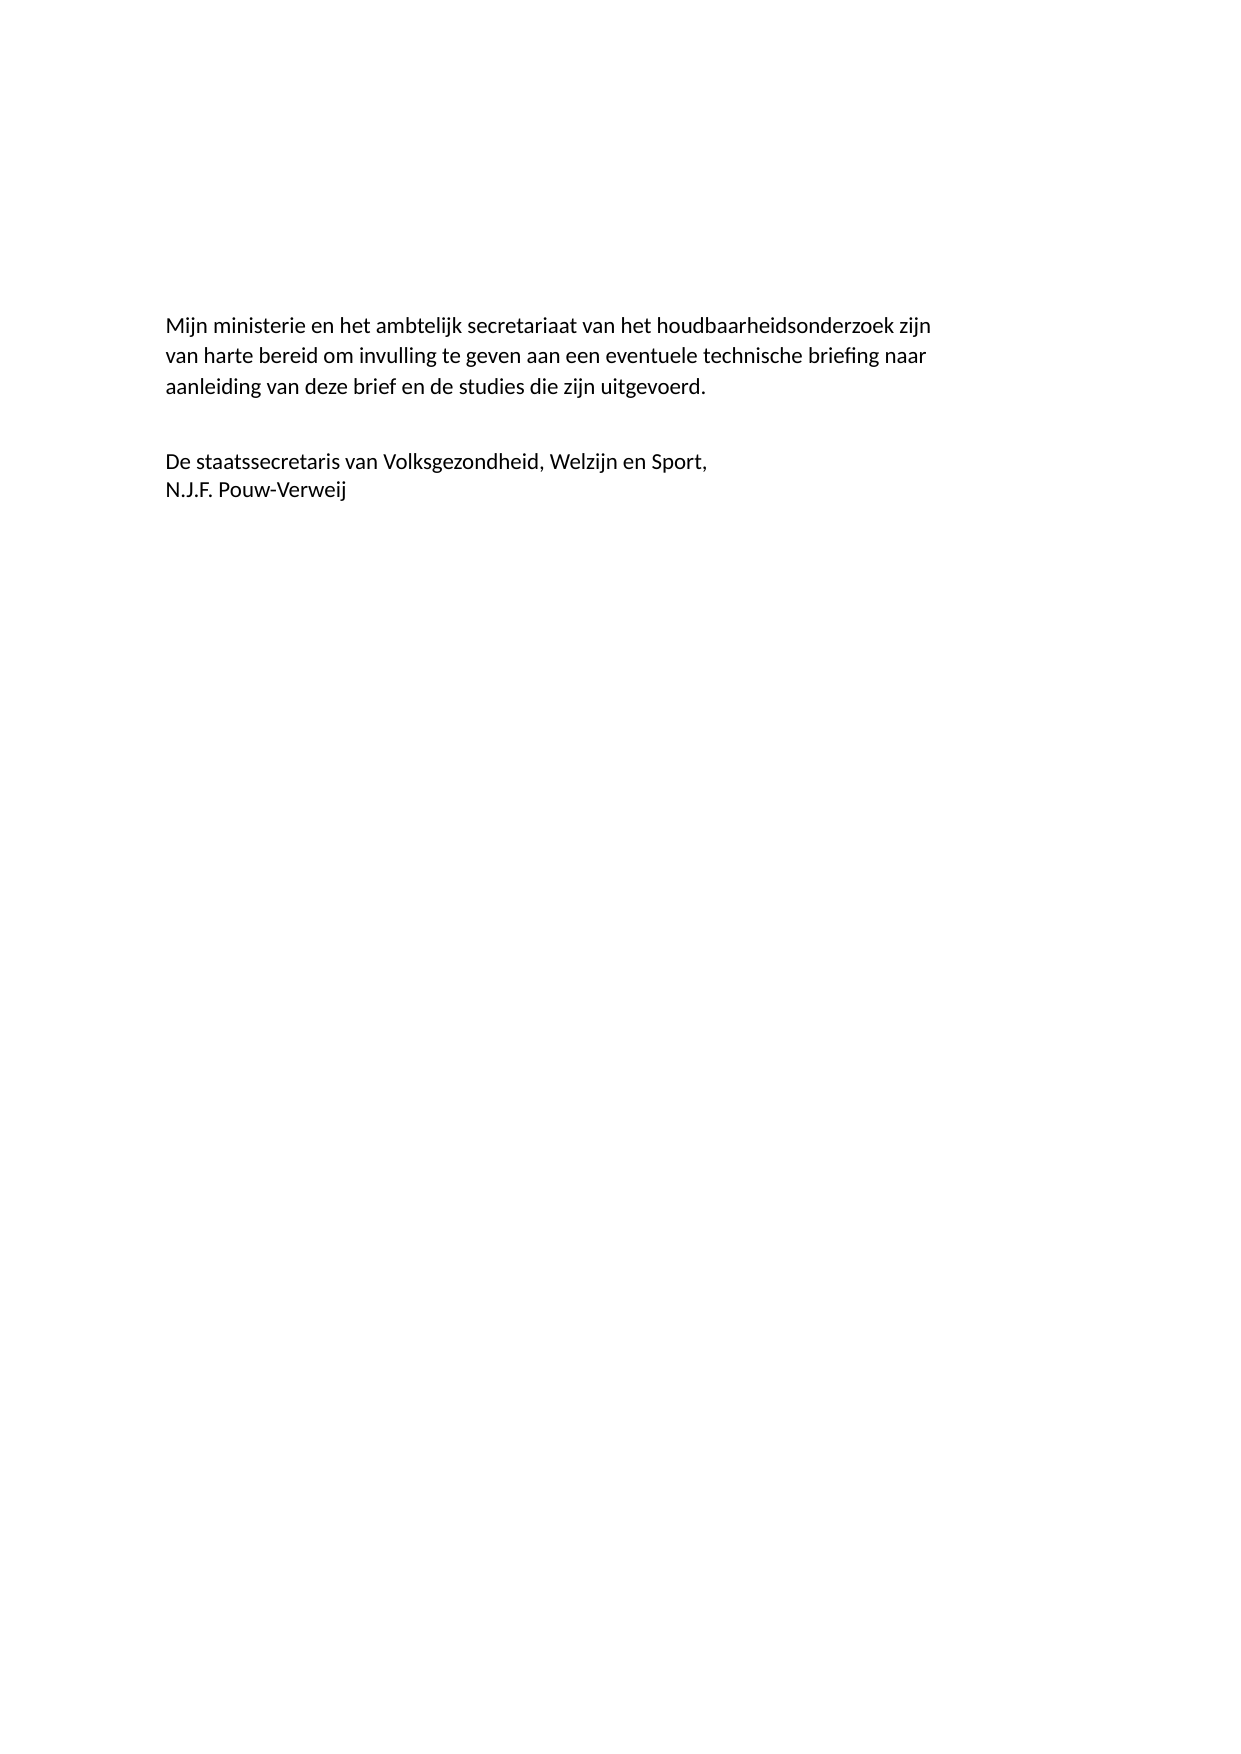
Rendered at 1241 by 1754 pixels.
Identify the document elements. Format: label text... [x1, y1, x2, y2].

text De staatssecretaris van Volksgezondheid, Welzijn en Sport, [165, 447, 951, 475]
text N.J.F. Pouw-Verweij [165, 475, 951, 503]
text Mijn ministerie en het ambtelijk secretariaat van het houdbaarheidsonderzoek zijn van harte bereid om invulling te geven aan een eventuele technische briefing naar aanleiding van deze brief en de studies die zijn uitgevoerd. [165, 311, 951, 400]
